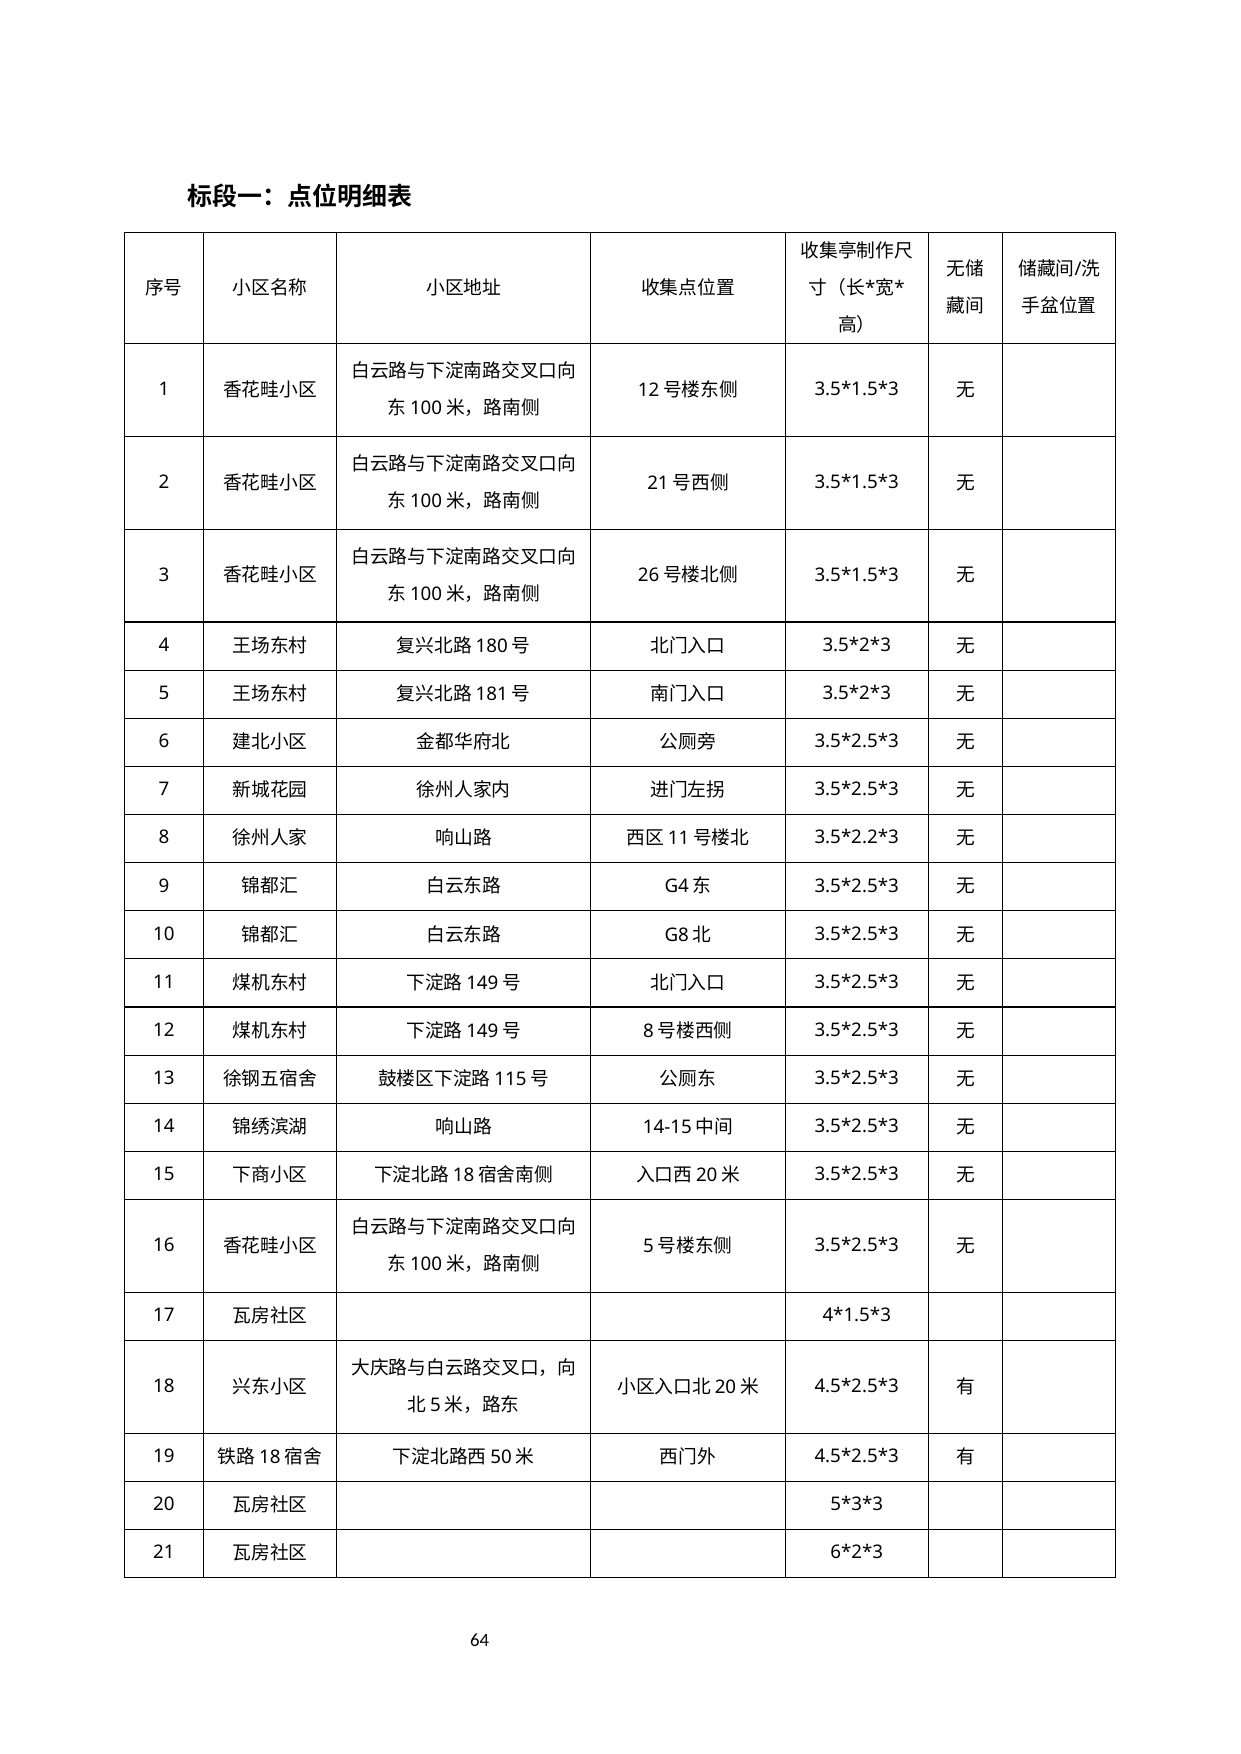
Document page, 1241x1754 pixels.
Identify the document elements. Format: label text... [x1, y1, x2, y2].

table_cell 复兴北路181号 [337, 671, 590, 718]
table_cell [1003, 623, 1115, 669]
table_cell 复兴北路180号 [337, 623, 590, 669]
table_header 收集亭制作尺寸（长*宽*高） [786, 233, 928, 343]
table_cell 无 [929, 911, 1002, 958]
table_cell 无 [929, 1056, 1002, 1103]
table_cell 白云路与下淀南路交叉口向东100米，路南侧 [337, 437, 590, 528]
table_cell 香花畦小区 [204, 1200, 336, 1292]
table_cell 白云路与下淀南路交叉口向东100米，路南侧 [337, 344, 590, 436]
table_header 序号 [125, 233, 203, 343]
table_cell 有 [929, 1434, 1002, 1481]
table_cell [1003, 959, 1115, 1006]
table_cell 无 [929, 863, 1002, 910]
table_cell [1003, 1104, 1115, 1151]
table_cell 锦都汇 [204, 863, 336, 910]
table_cell 无 [929, 1008, 1002, 1054]
table_cell [1003, 671, 1115, 718]
table_cell 10 [125, 911, 203, 958]
table_cell 响山路 [337, 1104, 590, 1151]
table_cell 白云东路 [337, 863, 590, 910]
table_cell 香花畦小区 [204, 437, 336, 528]
table_cell [337, 1482, 590, 1529]
table_cell 徐钢五宿舍 [204, 1056, 336, 1103]
table_cell 白云路与下淀南路交叉口向东100米，路南侧 [337, 530, 590, 621]
table_cell 无 [929, 767, 1002, 814]
table_cell 煤机东村 [204, 1008, 336, 1054]
table_cell 5 [125, 671, 203, 718]
table_cell 19 [125, 1434, 203, 1481]
table_cell [1003, 1008, 1115, 1054]
table_cell 3.5*2.5*3 [786, 1056, 928, 1103]
table_header 储藏间/洗手盆位置 [1003, 233, 1115, 343]
table_cell 3.5*2.5*3 [786, 1104, 928, 1151]
table_cell 锦绣滨湖 [204, 1104, 336, 1151]
table_cell [1003, 815, 1115, 862]
table_cell 香花畦小区 [204, 344, 336, 436]
table_cell 下淀北路西50米 [337, 1434, 590, 1481]
table_cell [1003, 344, 1115, 436]
table_cell 14-15中间 [591, 1104, 785, 1151]
table_cell [1003, 767, 1115, 814]
table_cell 锦都汇 [204, 911, 336, 958]
table_cell 5*3*3 [786, 1482, 928, 1529]
table_cell 16 [125, 1200, 203, 1292]
table_cell 3.5*2*3 [786, 671, 928, 718]
table_cell 11 [125, 959, 203, 1006]
table_cell 3.5*1.5*3 [786, 437, 928, 528]
table_cell 公厕旁 [591, 719, 785, 766]
table_cell 下淀路149号 [337, 1008, 590, 1054]
table_cell G8北 [591, 911, 785, 958]
table_cell [1003, 1434, 1115, 1481]
table_cell 8 [125, 815, 203, 862]
table_cell 15 [125, 1152, 203, 1199]
table_cell 无 [929, 437, 1002, 528]
table_cell 14 [125, 1104, 203, 1151]
table_cell [591, 1530, 785, 1577]
table_cell 有 [929, 1341, 1002, 1433]
table_cell 4 [125, 623, 203, 669]
table_cell 4*1.5*3 [786, 1293, 928, 1340]
table_cell [1003, 911, 1115, 958]
table_cell 徐州人家 [204, 815, 336, 862]
table_cell [1003, 1482, 1115, 1529]
table_cell 12号楼东侧 [591, 344, 785, 436]
table_cell 下淀路149号 [337, 959, 590, 1006]
table_cell [1003, 1152, 1115, 1199]
table_cell [929, 1293, 1002, 1340]
table_cell 进门左拐 [591, 767, 785, 814]
table_cell 下淀北路18宿舍南侧 [337, 1152, 590, 1199]
table_cell 无 [929, 719, 1002, 766]
table_cell 3.5*2*3 [786, 623, 928, 669]
table_cell [337, 1530, 590, 1577]
table_cell 5号楼东侧 [591, 1200, 785, 1292]
table_cell 下商小区 [204, 1152, 336, 1199]
text 标段一：点位明细表 [187, 162, 1052, 227]
table_cell [1003, 530, 1115, 621]
table_header 小区地址 [337, 233, 590, 343]
table_cell 17 [125, 1293, 203, 1340]
table_cell [337, 1293, 590, 1340]
table_cell 南门入口 [591, 671, 785, 718]
table_header 收集点位置 [591, 233, 785, 343]
table_cell 北门入口 [591, 623, 785, 669]
table_cell 无 [929, 815, 1002, 862]
table_cell [591, 1293, 785, 1340]
table_cell 煤机东村 [204, 959, 336, 1006]
table_cell [1003, 1200, 1115, 1292]
table_cell 无 [929, 1104, 1002, 1151]
table_cell 西区11号楼北 [591, 815, 785, 862]
table_cell [1003, 437, 1115, 528]
table_cell 瓦房社区 [204, 1293, 336, 1340]
table_cell 王场东村 [204, 623, 336, 669]
table_cell 金都华府北 [337, 719, 590, 766]
table_cell 21 [125, 1530, 203, 1577]
table_cell 2 [125, 437, 203, 528]
table_cell 26号楼北侧 [591, 530, 785, 621]
table_cell 18 [125, 1341, 203, 1433]
table_cell 无 [929, 671, 1002, 718]
table_cell 12 [125, 1008, 203, 1054]
table_cell [1003, 1056, 1115, 1103]
table_cell 无 [929, 1152, 1002, 1199]
table_cell 无 [929, 959, 1002, 1006]
table_cell 建北小区 [204, 719, 336, 766]
table_cell 入口西20米 [591, 1152, 785, 1199]
table_cell 瓦房社区 [204, 1530, 336, 1577]
table_cell 新城花园 [204, 767, 336, 814]
table_cell 白云路与下淀南路交叉口向东100米，路南侧 [337, 1200, 590, 1292]
table_cell 6 [125, 719, 203, 766]
table_cell 香花畦小区 [204, 530, 336, 621]
table_cell 3.5*2.5*3 [786, 1152, 928, 1199]
table_cell [1003, 1530, 1115, 1577]
table_cell 3.5*2.5*3 [786, 767, 928, 814]
table_cell 响山路 [337, 815, 590, 862]
table_cell [1003, 863, 1115, 910]
table_cell 3 [125, 530, 203, 621]
table_cell 6*2*3 [786, 1530, 928, 1577]
table_cell 无 [929, 623, 1002, 669]
table_cell 无 [929, 344, 1002, 436]
table_cell 无 [929, 1200, 1002, 1292]
table_cell 徐州人家内 [337, 767, 590, 814]
table_cell [591, 1482, 785, 1529]
table_cell [1003, 1341, 1115, 1433]
table_cell 3.5*2.5*3 [786, 719, 928, 766]
table_cell 4.5*2.5*3 [786, 1341, 928, 1433]
table_cell 3.5*2.5*3 [786, 863, 928, 910]
table_cell 3.5*1.5*3 [786, 344, 928, 436]
table_cell 兴东小区 [204, 1341, 336, 1433]
table_cell 3.5*2.5*3 [786, 1008, 928, 1054]
table_cell 北门入口 [591, 959, 785, 1006]
table_cell [929, 1482, 1002, 1529]
table_cell 铁路18宿舍 [204, 1434, 336, 1481]
table_cell 大庆路与白云路交叉口，向北5米，路东 [337, 1341, 590, 1433]
table_cell 8号楼西侧 [591, 1008, 785, 1054]
table_cell 小区入口北20米 [591, 1341, 785, 1433]
table_cell 13 [125, 1056, 203, 1103]
table_cell 20 [125, 1482, 203, 1529]
table_cell 无 [929, 530, 1002, 621]
table_header 无储藏间 [929, 233, 1002, 343]
table_cell [929, 1530, 1002, 1577]
table_cell 王场东村 [204, 671, 336, 718]
table_cell G4东 [591, 863, 785, 910]
table_cell 9 [125, 863, 203, 910]
table_cell 3.5*2.5*3 [786, 911, 928, 958]
table_cell [1003, 1293, 1115, 1340]
table_cell 白云东路 [337, 911, 590, 958]
table_cell 公厕东 [591, 1056, 785, 1103]
table_cell 1 [125, 344, 203, 436]
table_cell 3.5*2.2*3 [786, 815, 928, 862]
table_cell 西门外 [591, 1434, 785, 1481]
table_cell 7 [125, 767, 203, 814]
table_cell 21号西侧 [591, 437, 785, 528]
table_cell 3.5*2.5*3 [786, 1200, 928, 1292]
table_cell 3.5*2.5*3 [786, 959, 928, 1006]
table_cell 鼓楼区下淀路115号 [337, 1056, 590, 1103]
table_cell 3.5*1.5*3 [786, 530, 928, 621]
table_cell [1003, 719, 1115, 766]
table_cell 瓦房社区 [204, 1482, 336, 1529]
table_cell 4.5*2.5*3 [786, 1434, 928, 1481]
table_header 小区名称 [204, 233, 336, 343]
